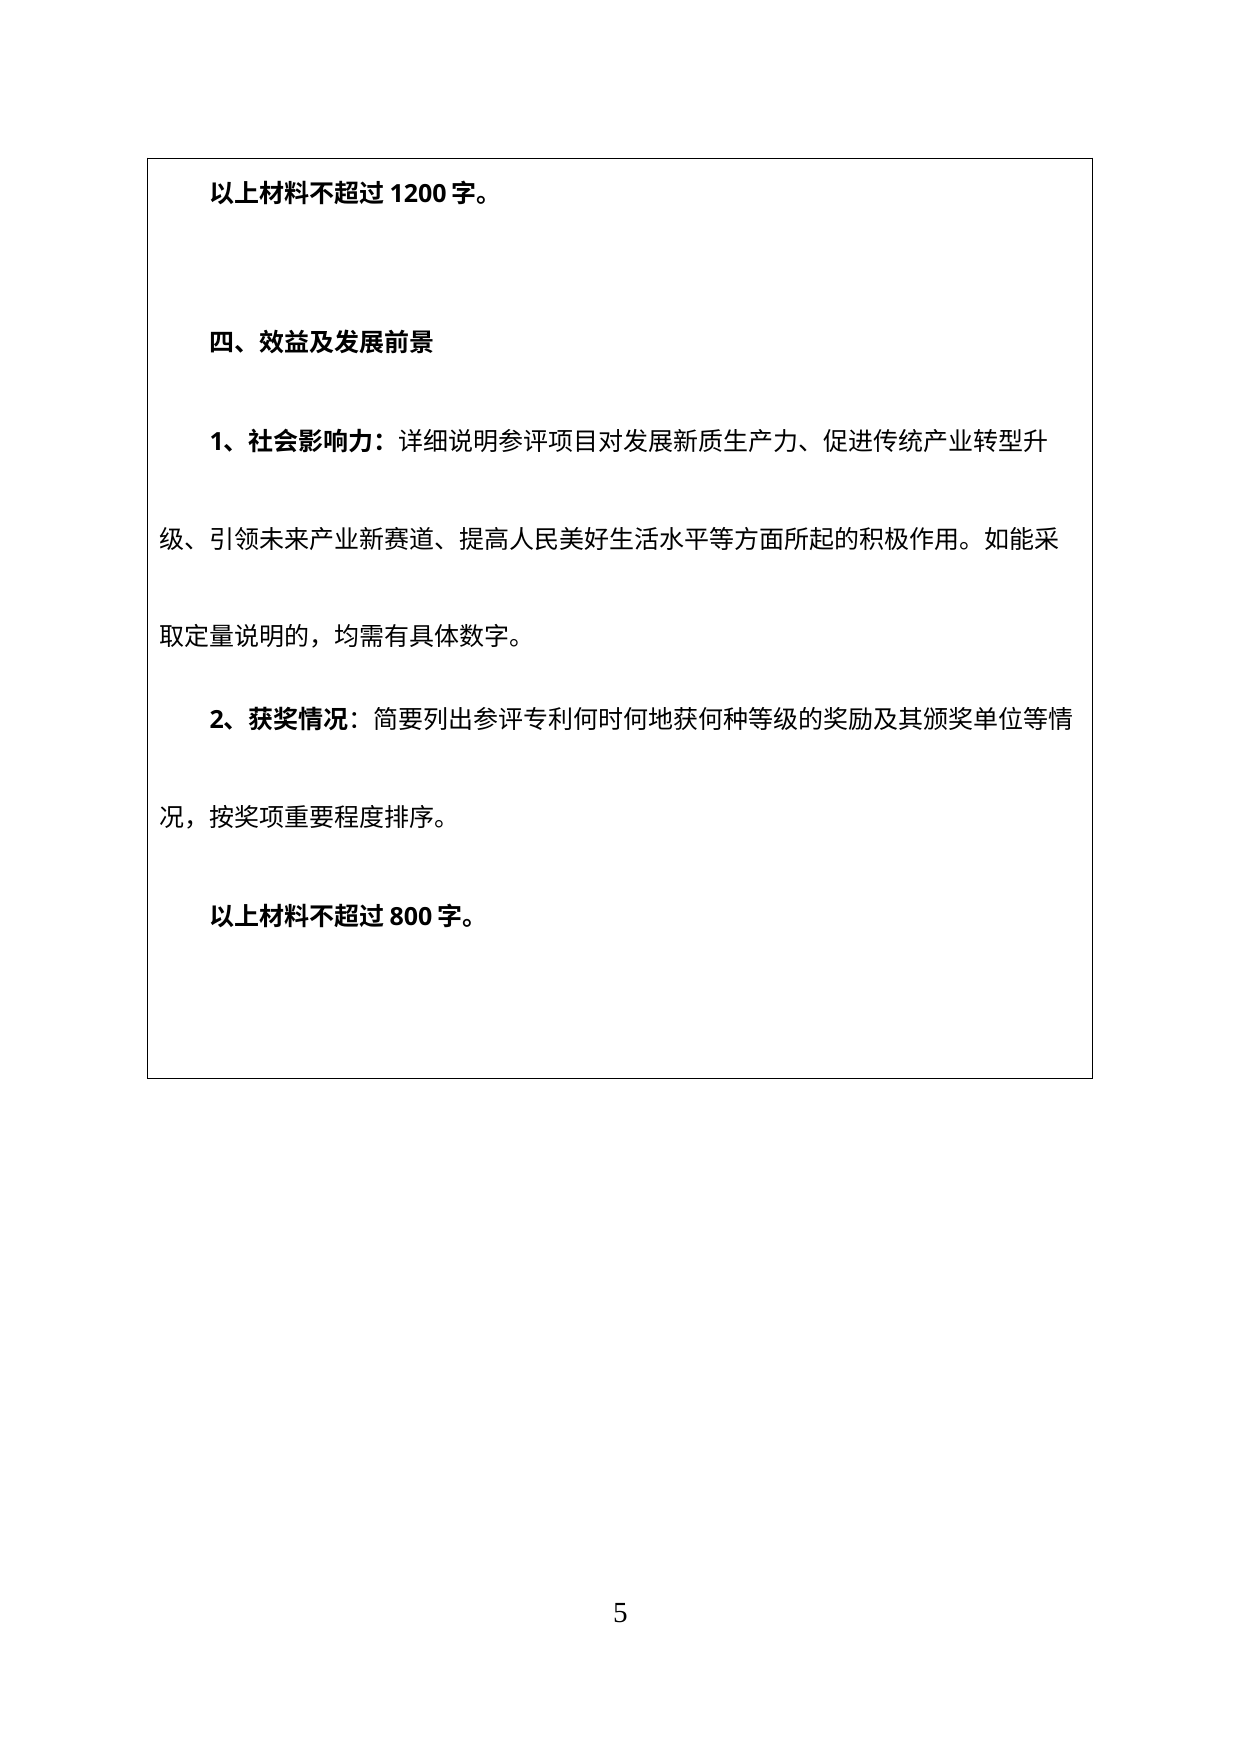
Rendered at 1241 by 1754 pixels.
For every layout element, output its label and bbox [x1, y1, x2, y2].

table_header [148, 159, 1092, 1078]
